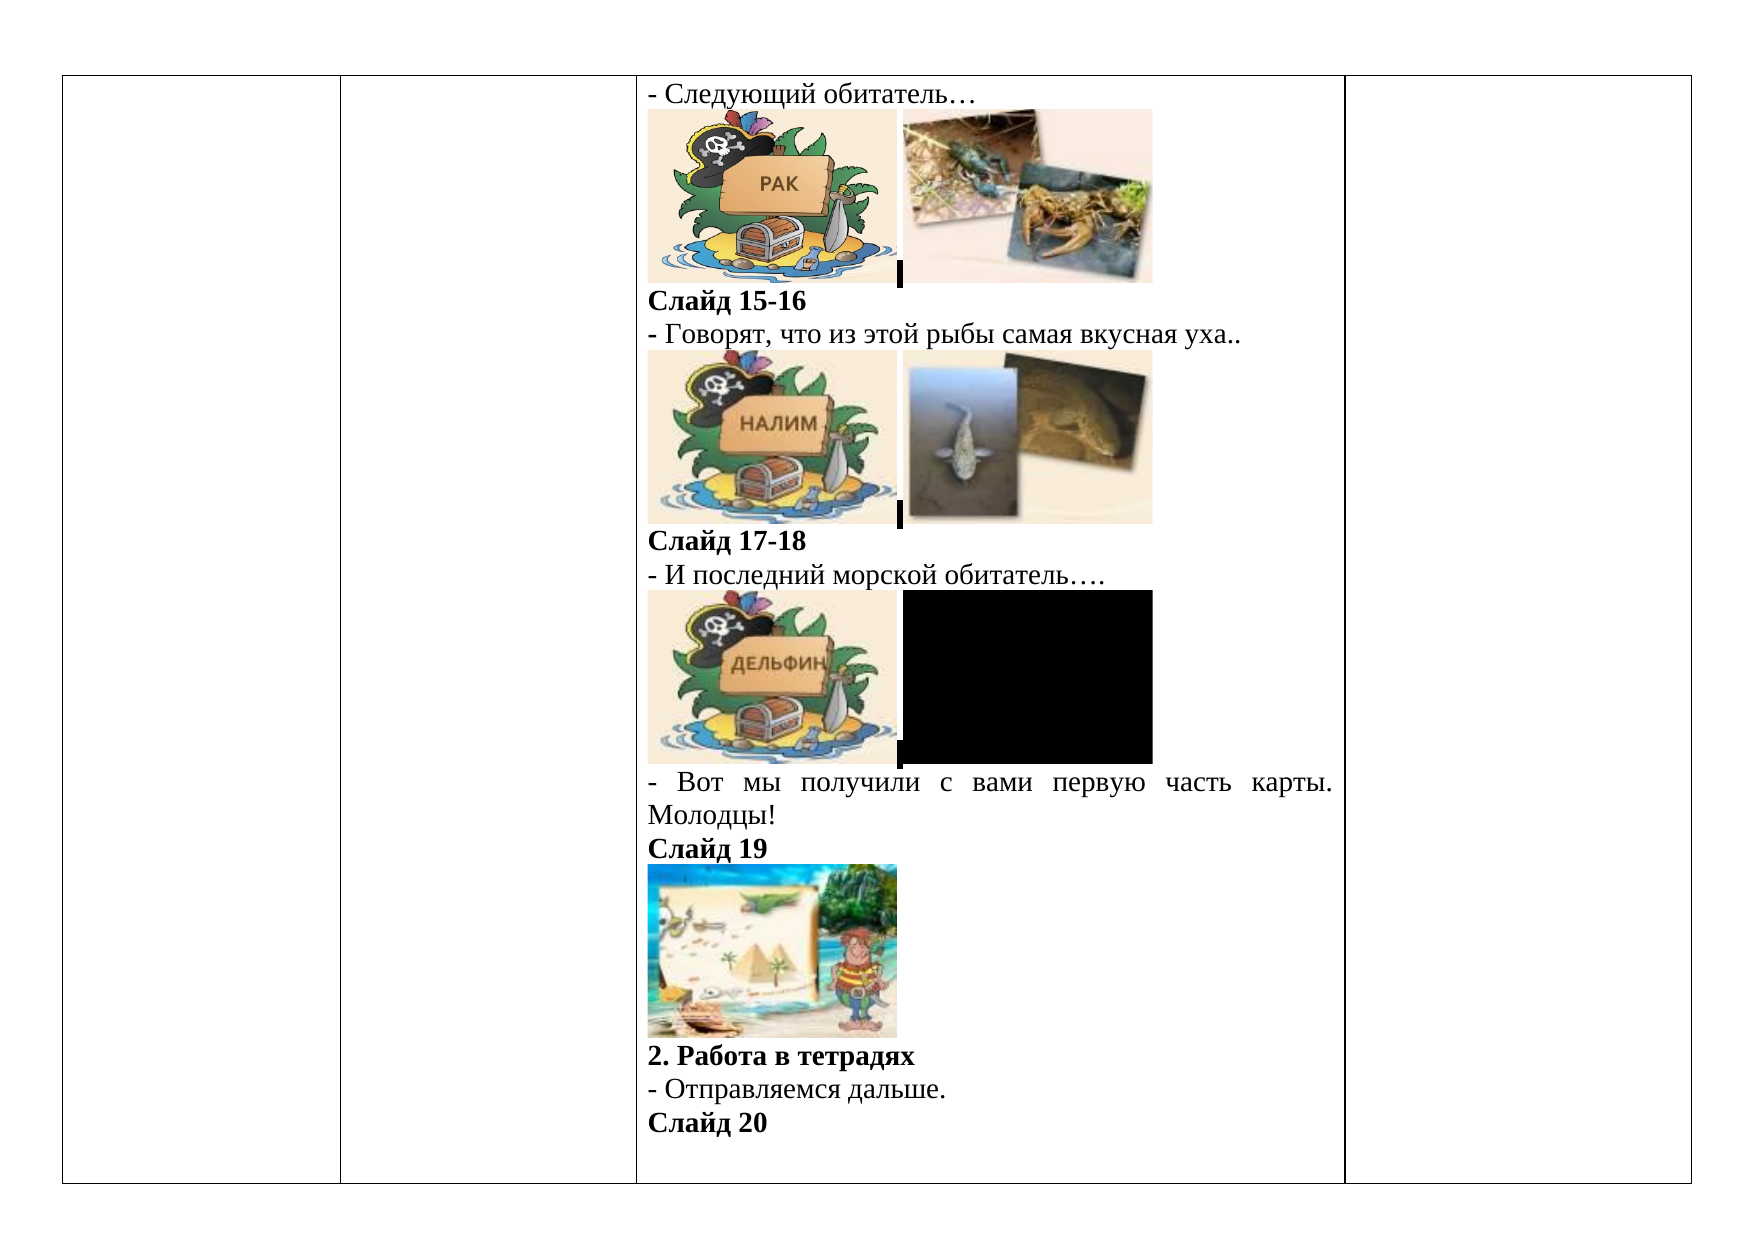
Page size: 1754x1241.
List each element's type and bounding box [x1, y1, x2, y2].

picture [903, 350, 1153, 524]
table_cell [341, 76, 636, 1183]
picture [647, 350, 897, 524]
table_cell [1346, 76, 1691, 1183]
table_cell [63, 76, 340, 1183]
picture [647, 109, 897, 283]
picture [647, 590, 897, 764]
picture [903, 590, 1153, 764]
picture [903, 109, 1153, 283]
table_cell [637, 76, 1344, 1183]
picture [647, 864, 897, 1038]
